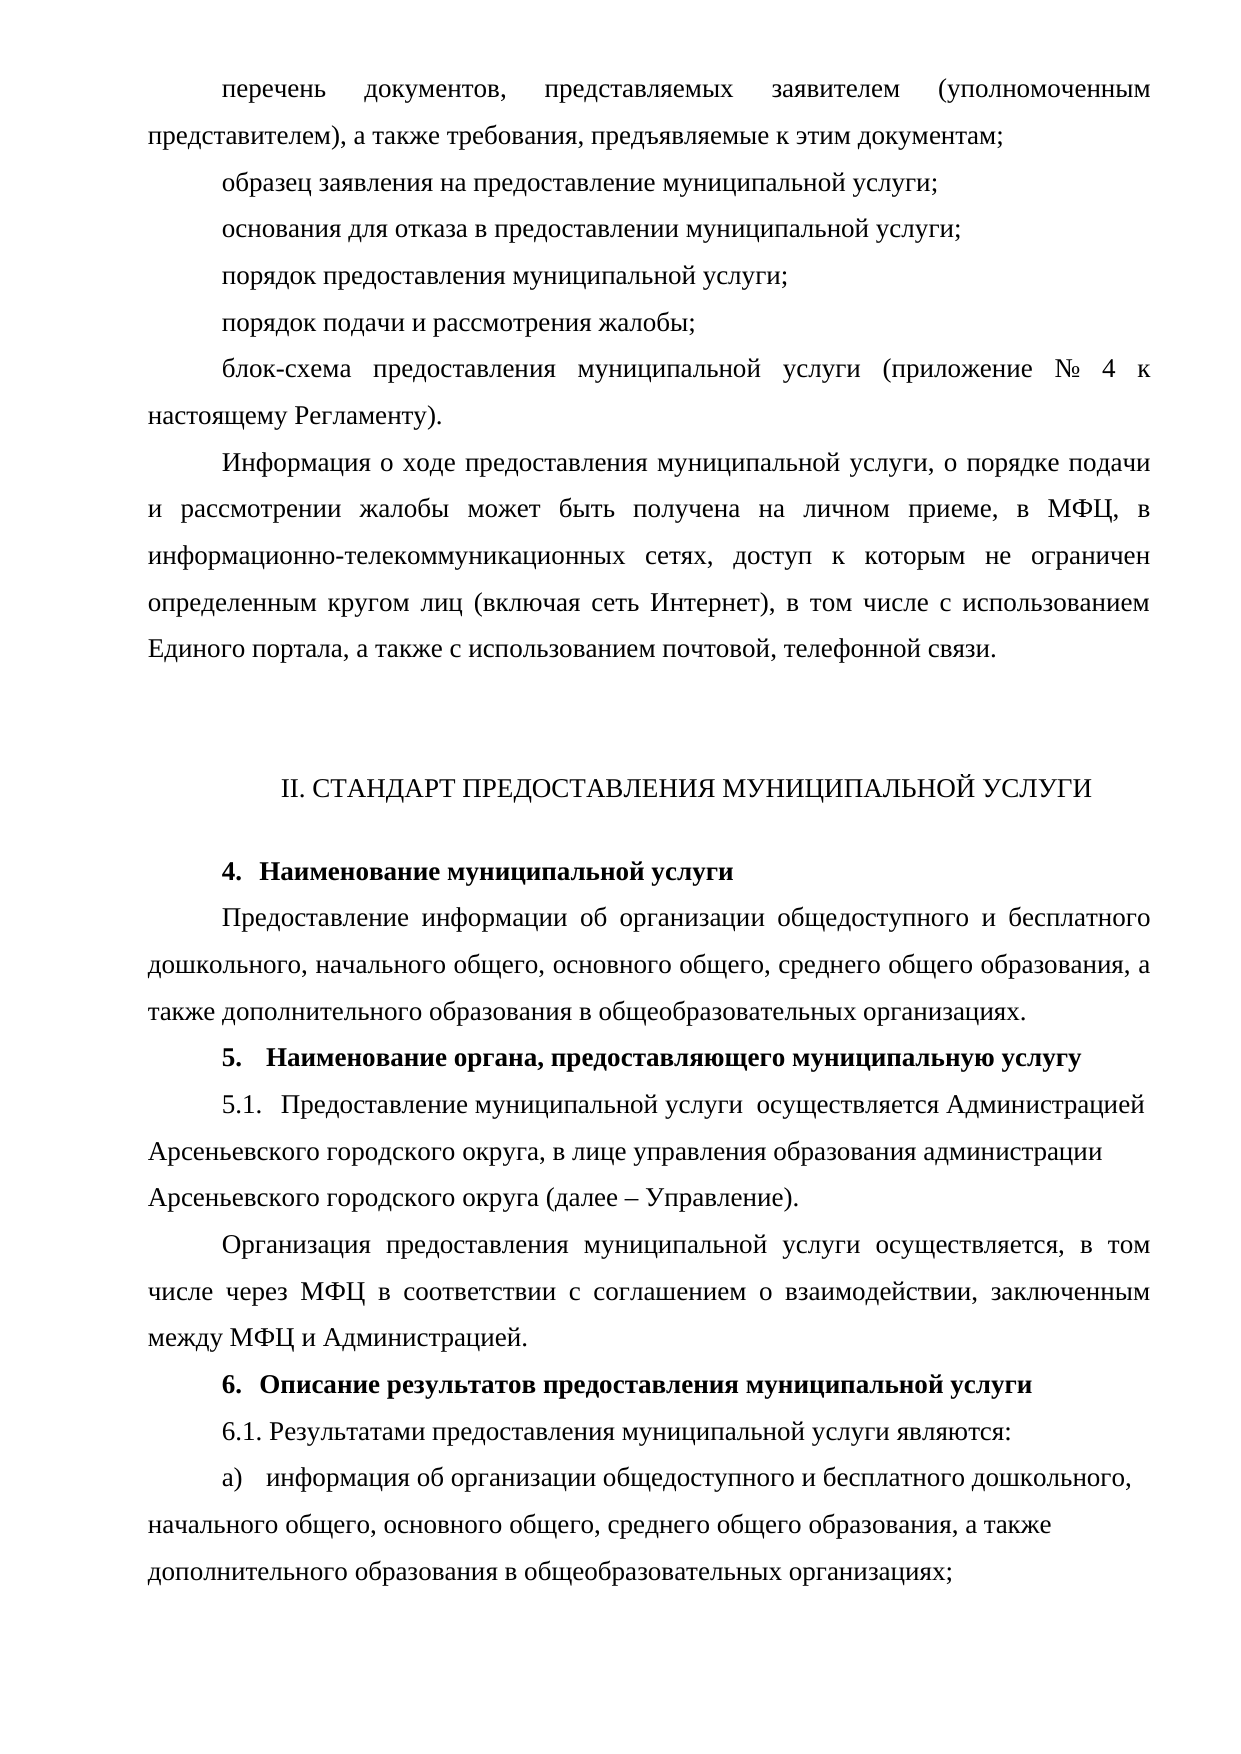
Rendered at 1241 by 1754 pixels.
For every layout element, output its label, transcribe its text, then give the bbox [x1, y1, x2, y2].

list Наименование органа, предоставляющего муниципальную услугу [222, 1042, 1152, 1073]
text порядок подачи и рассмотрения жалобы; [148, 306, 1152, 337]
text образец заявления на предоставление муниципальной услуги; [148, 166, 1152, 197]
text Организация предоставления муниципальной услуги осуществляется, в том числе через МФЦ в соответствии с соглашением о взаимодействии, заключенным между МФЦ и Администрацией. [148, 1228, 1152, 1353]
list информация об организации общедоступного и бесплатного дошкольного, начального общего, основного общего, среднего общего образования, а также дополнительного образования в общеобразовательных организациях; [148, 1462, 1152, 1586]
text блок-схема предоставления муниципальной услуги (приложение № 4 к настоящему Регламенту). [148, 352, 1152, 430]
list Наименование муниципальной услуги [222, 855, 1152, 886]
text 6.1. Результатами предоставления муниципальной услуги являются: [148, 1415, 1152, 1446]
text перечень документов, представляемых заявителем (уполномоченным представителем), а также требования, предъявляемые к этим документам; [148, 72, 1152, 150]
text II. СТАНДАРТ ПРЕДОСТАВЛЕНИЯ МУНИЦИПАЛЬНОЙ УСЛУГИ [148, 772, 1152, 804]
list Описание результатов предоставления муниципальной услуги [222, 1368, 1152, 1399]
list Предоставление муниципальной услуги осуществляется Администрацией Арсеньевского городского округа, в лице управления образования администрации Арсеньевского городского округа (далее – Управление). [148, 1088, 1152, 1213]
text Предоставление информации об организации общедоступного и бесплатного дошкольного, начального общего, основного общего, среднего общего образования, а также дополнительного образования в общеобразовательных организациях. [148, 902, 1152, 1026]
text порядок предоставления муниципальной услуги; [148, 259, 1152, 290]
text основания для отказа в предоставлении муниципальной услуги; [148, 212, 1152, 244]
text Информация о ходе предоставления муниципальной услуги, о порядке подачи и рассмотрении жалобы может быть получена на личном приеме, в МФЦ, в информационно-телекоммуникационных сетях, доступ к которым не ограничен определенным кругом лиц (включая сеть Интернет), в том числе с использованием Единого портала, а также с использованием почтовой, телефонной связи. [148, 446, 1152, 664]
